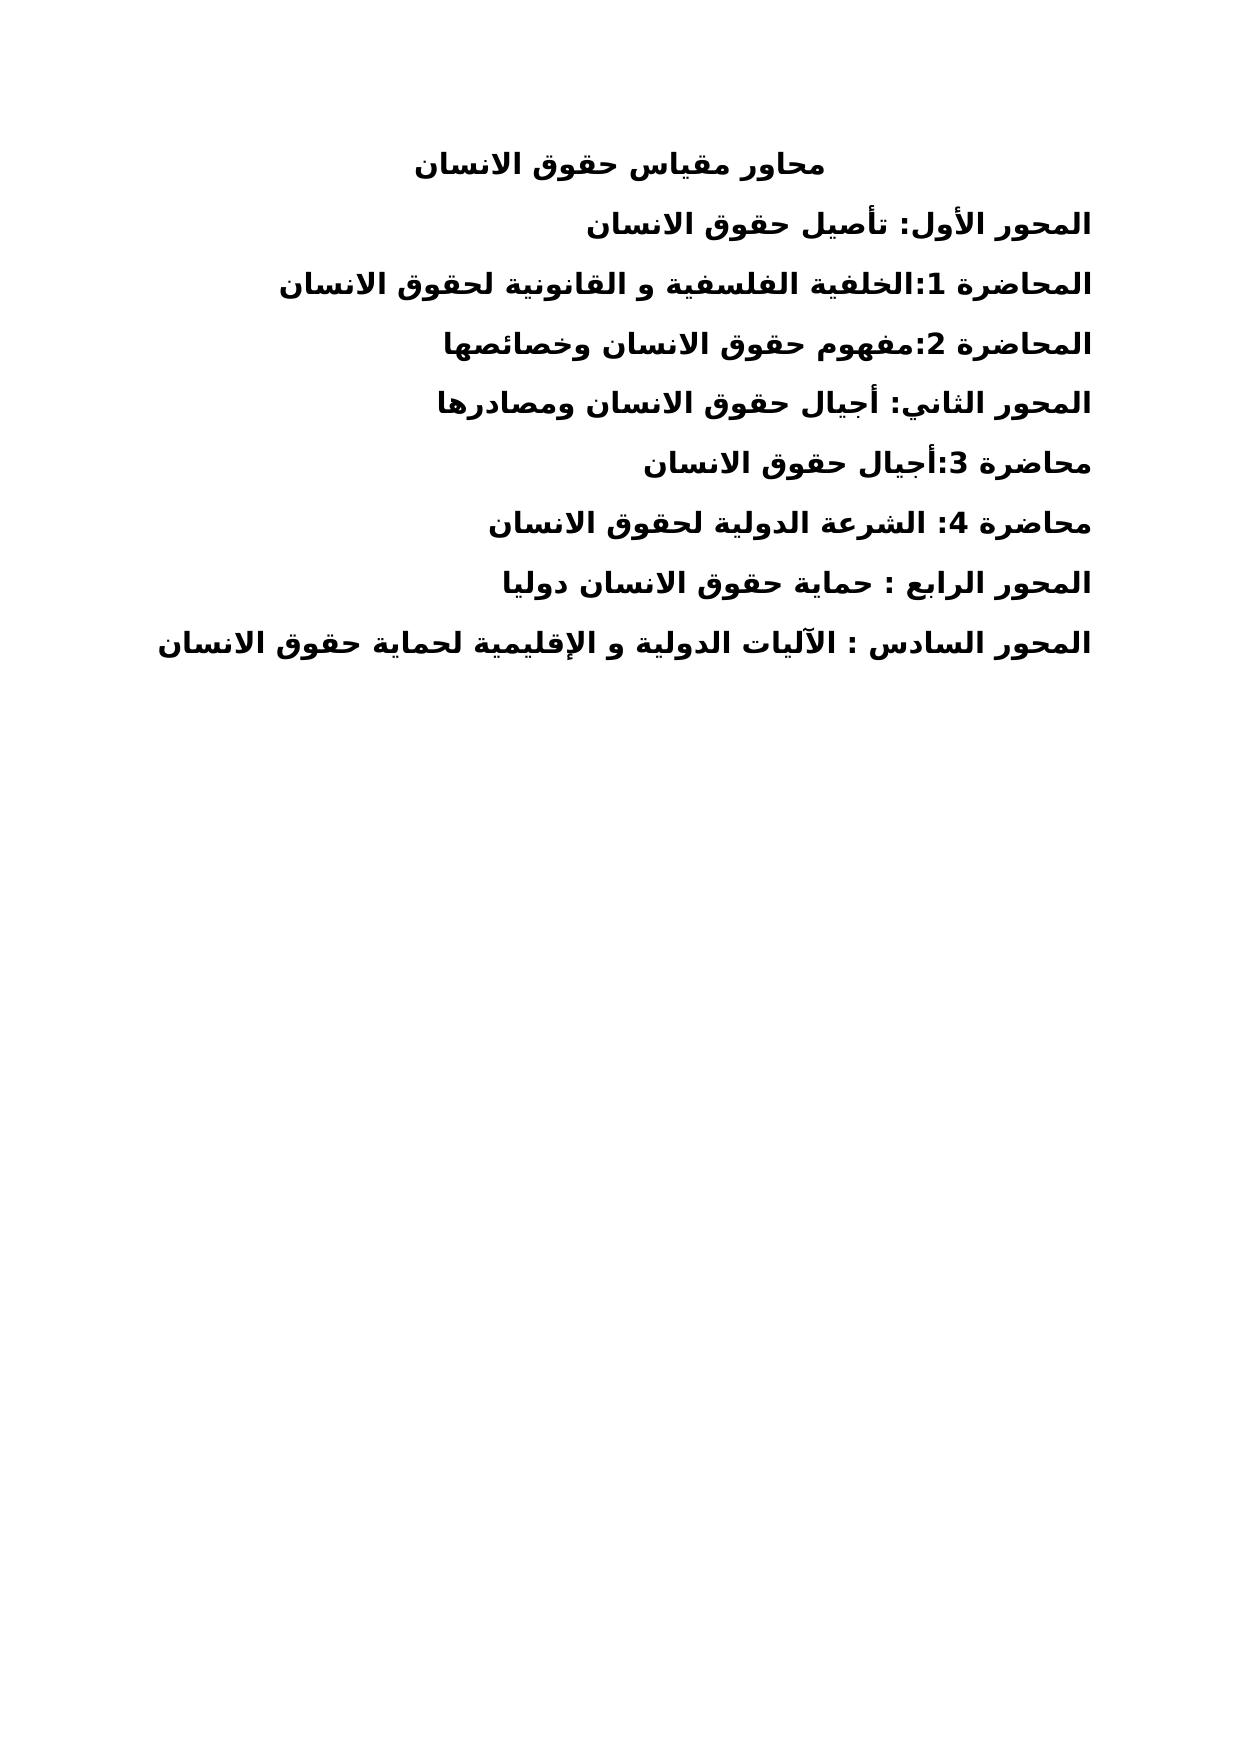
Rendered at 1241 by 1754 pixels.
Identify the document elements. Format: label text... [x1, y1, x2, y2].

text المحور الثاني: أجيال حقوق الانسان ومصادرها [148, 387, 1093, 421]
text المحور السادس : الآليات الدولية و الإقليمية لحماية حقوق الانسان [148, 626, 1093, 660]
text محاور مقياس حقوق الانسان [148, 148, 1093, 182]
text محاضرة 4: الشرعة الدولية لحقوق الانسان [148, 506, 1093, 540]
text المحاضرة 2:مفهوم حقوق الانسان وخصائصها [148, 327, 1093, 361]
text المحور الأول: تأصيل حقوق الانسان [148, 207, 1093, 241]
text محاضرة 3:أجيال حقوق الانسان [148, 447, 1093, 481]
text المحاضرة 1:الخلفية الفلسفية و القانونية لحقوق الانسان [148, 267, 1093, 301]
text المحور الرابع : حماية حقوق الانسان دوليا [148, 566, 1093, 600]
